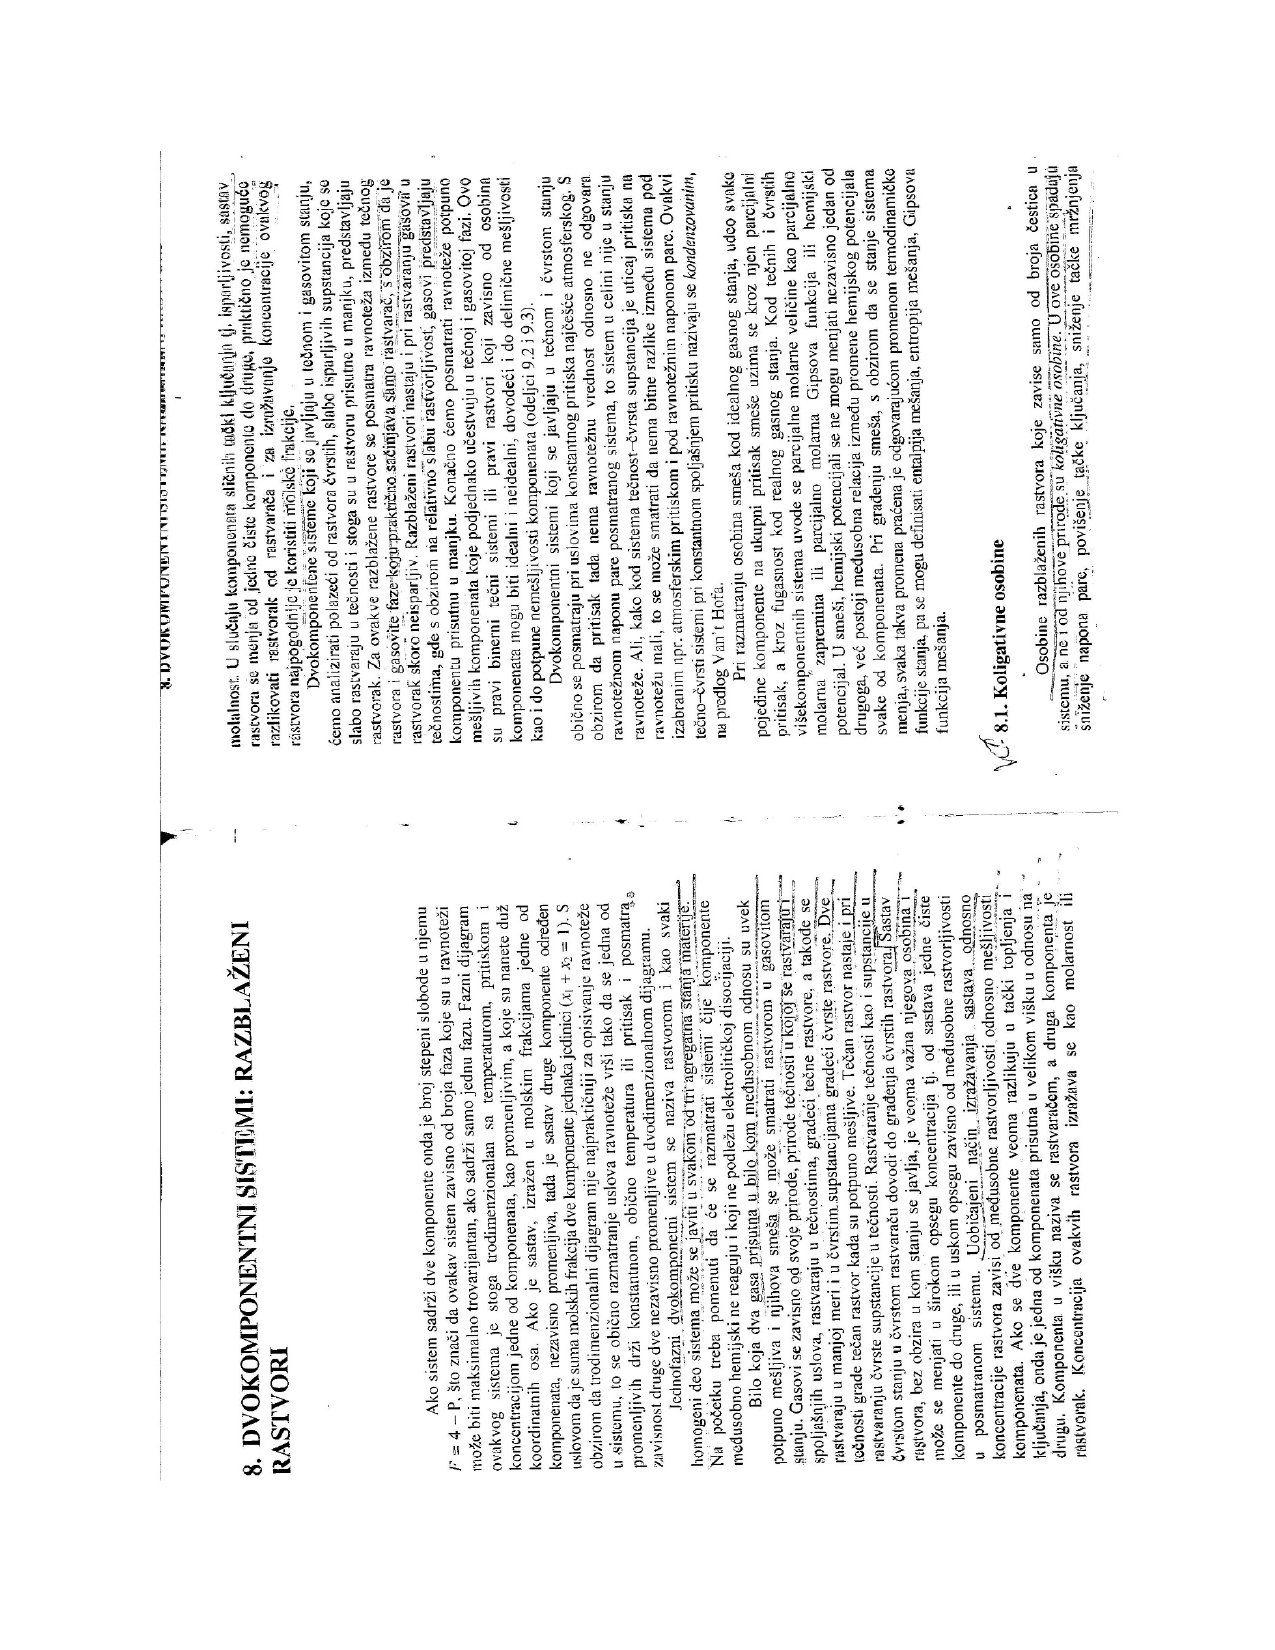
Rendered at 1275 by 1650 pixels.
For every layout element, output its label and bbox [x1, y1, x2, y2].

picture [150, 150, 1125, 1491]
